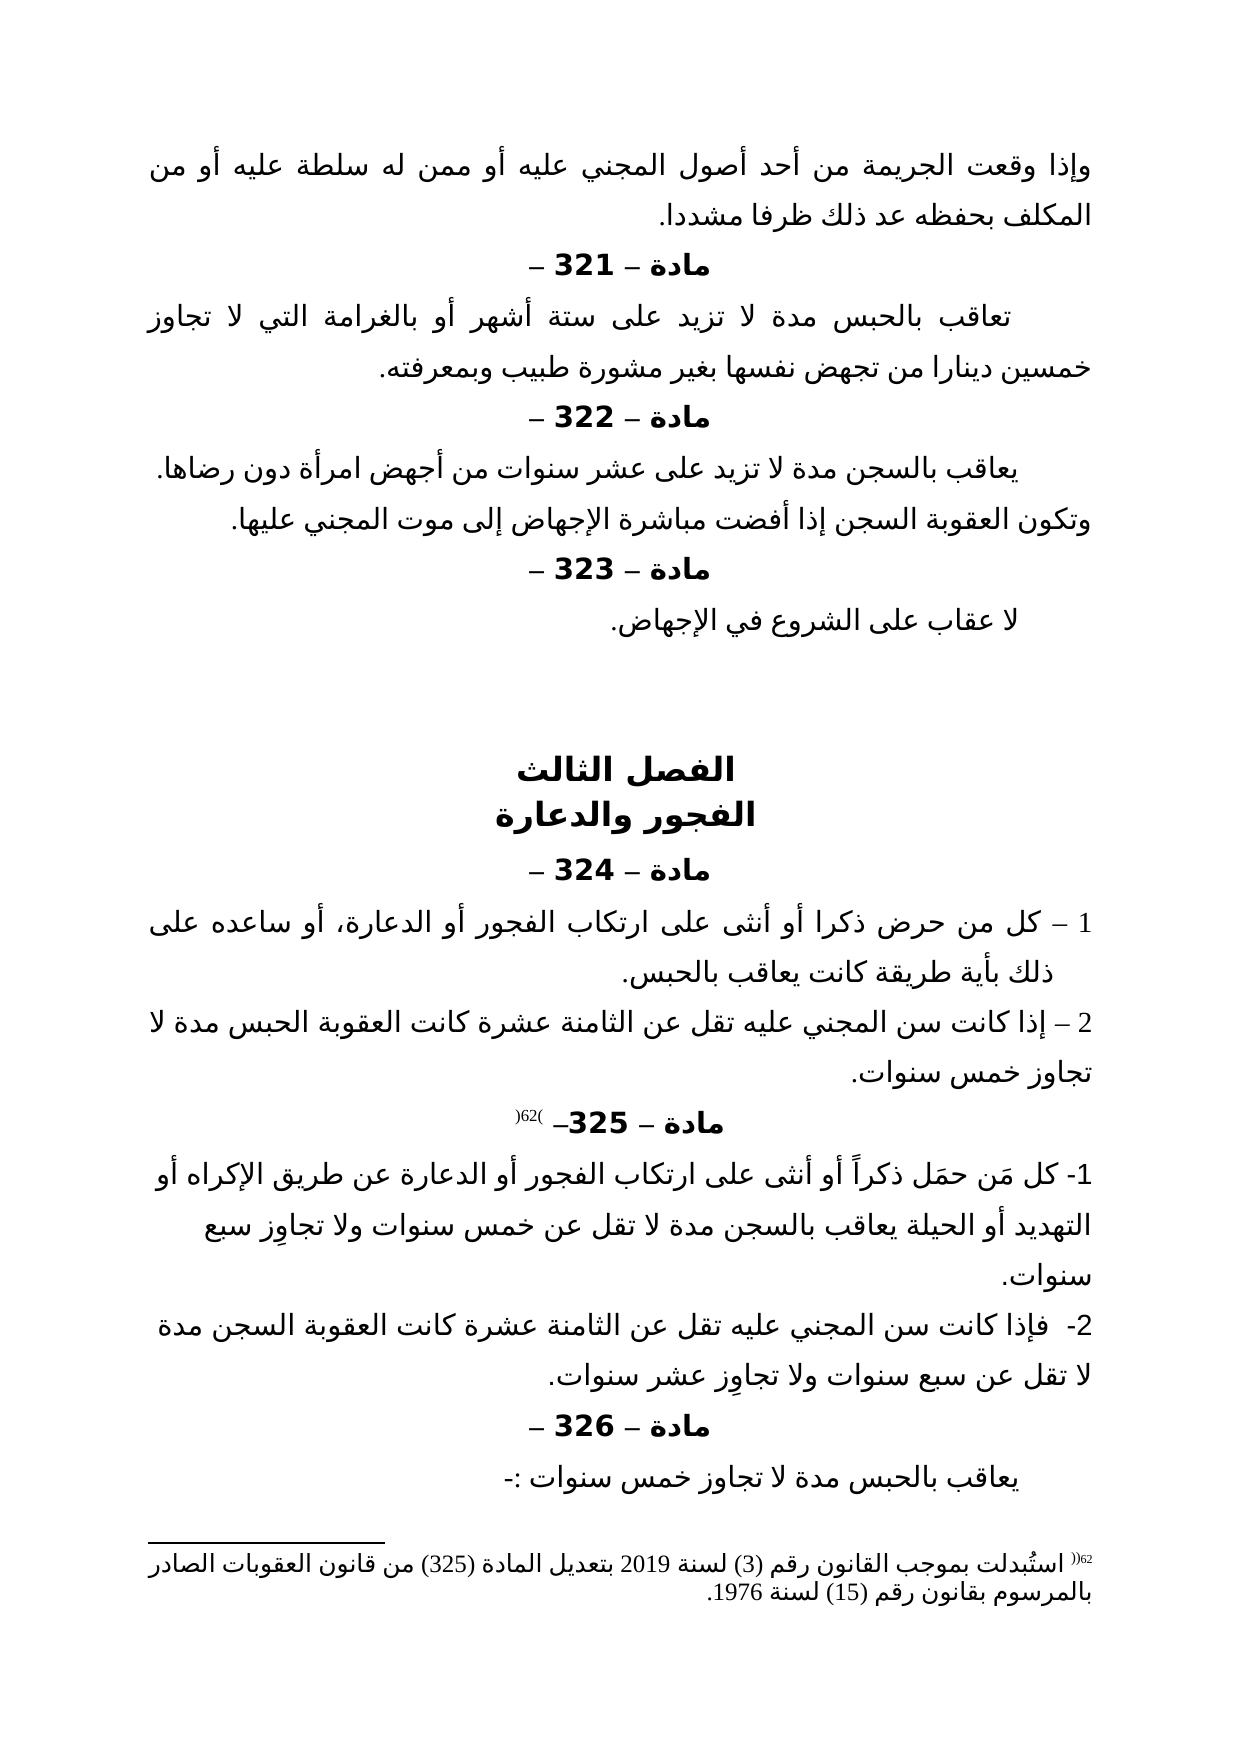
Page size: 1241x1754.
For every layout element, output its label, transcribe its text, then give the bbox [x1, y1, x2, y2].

text وإذا وقعت الجريمة من أحد أصول المجني عليه أو ممن له سلطة عليه أو من المكلف بحفظه عد ذلك ظرفا مشددا. [148, 148, 1092, 232]
text الفجور والدعارة [148, 795, 1092, 834]
text مادة – 321 – [148, 248, 1092, 282]
text يعاقب بالحبس مدة لا تجاوز خمس سنوات :- [148, 1460, 1092, 1493]
text مادة – 324 – [148, 853, 1092, 888]
text يعاقب بالسجن مدة لا تزيد على عشر سنوات من أجهض امرأة دون رضاها. [148, 451, 1092, 485]
text 1 – كل من حرض ذكرا أو أنثى على ارتكاب الفجور أو الدعارة، أو ساعده على ذلك بأية طريقة كانت يعاقب بالحبس. [148, 905, 1092, 988]
text لا عقاب على الشروع في الإجهاض. [148, 603, 1092, 637]
text 2 – إذا كانت سن المجني عليه تقل عن الثامنة عشرة كانت العقوبة الحبس مدة لا تجاوز خمس سنوات. [148, 1005, 1092, 1089]
text مادة – 326 – [148, 1409, 1092, 1443]
text مادة – 322 – [148, 400, 1092, 434]
text 1- كل مَن حمَل ذكراً أو أنثى على ارتكاب الفجور أو الدعارة عن طريق الإكراه أو التهديد أو الحيلة يعاقب بالسجن مدة لا تقل عن خمس سنوات ولا تجاوِز سبع سنوات. [148, 1157, 1092, 1291]
text الفصل الثالث [148, 751, 1092, 789]
text مادة – 325– )( [148, 1106, 1092, 1140]
text مادة – 323 – [148, 552, 1092, 586]
text تعاقب بالحبس مدة لا تزيد على ستة أشهر أو بالغرامة التي لا تجاوز خمسين دينارا من تجهض نفسها بغير مشورة طبيب وبمعرفته. [148, 299, 1092, 383]
text وتكون العقوبة السجن إذا أفضت مباشرة الإجهاض إلى موت المجني عليها. [148, 502, 1092, 535]
text 2- فإذا كانت سن المجني عليه تقل عن الثامنة عشرة كانت العقوبة السجن مدة لا تقل عن سبع سنوات ولا تجاوِز عشر سنوات. [148, 1308, 1092, 1392]
